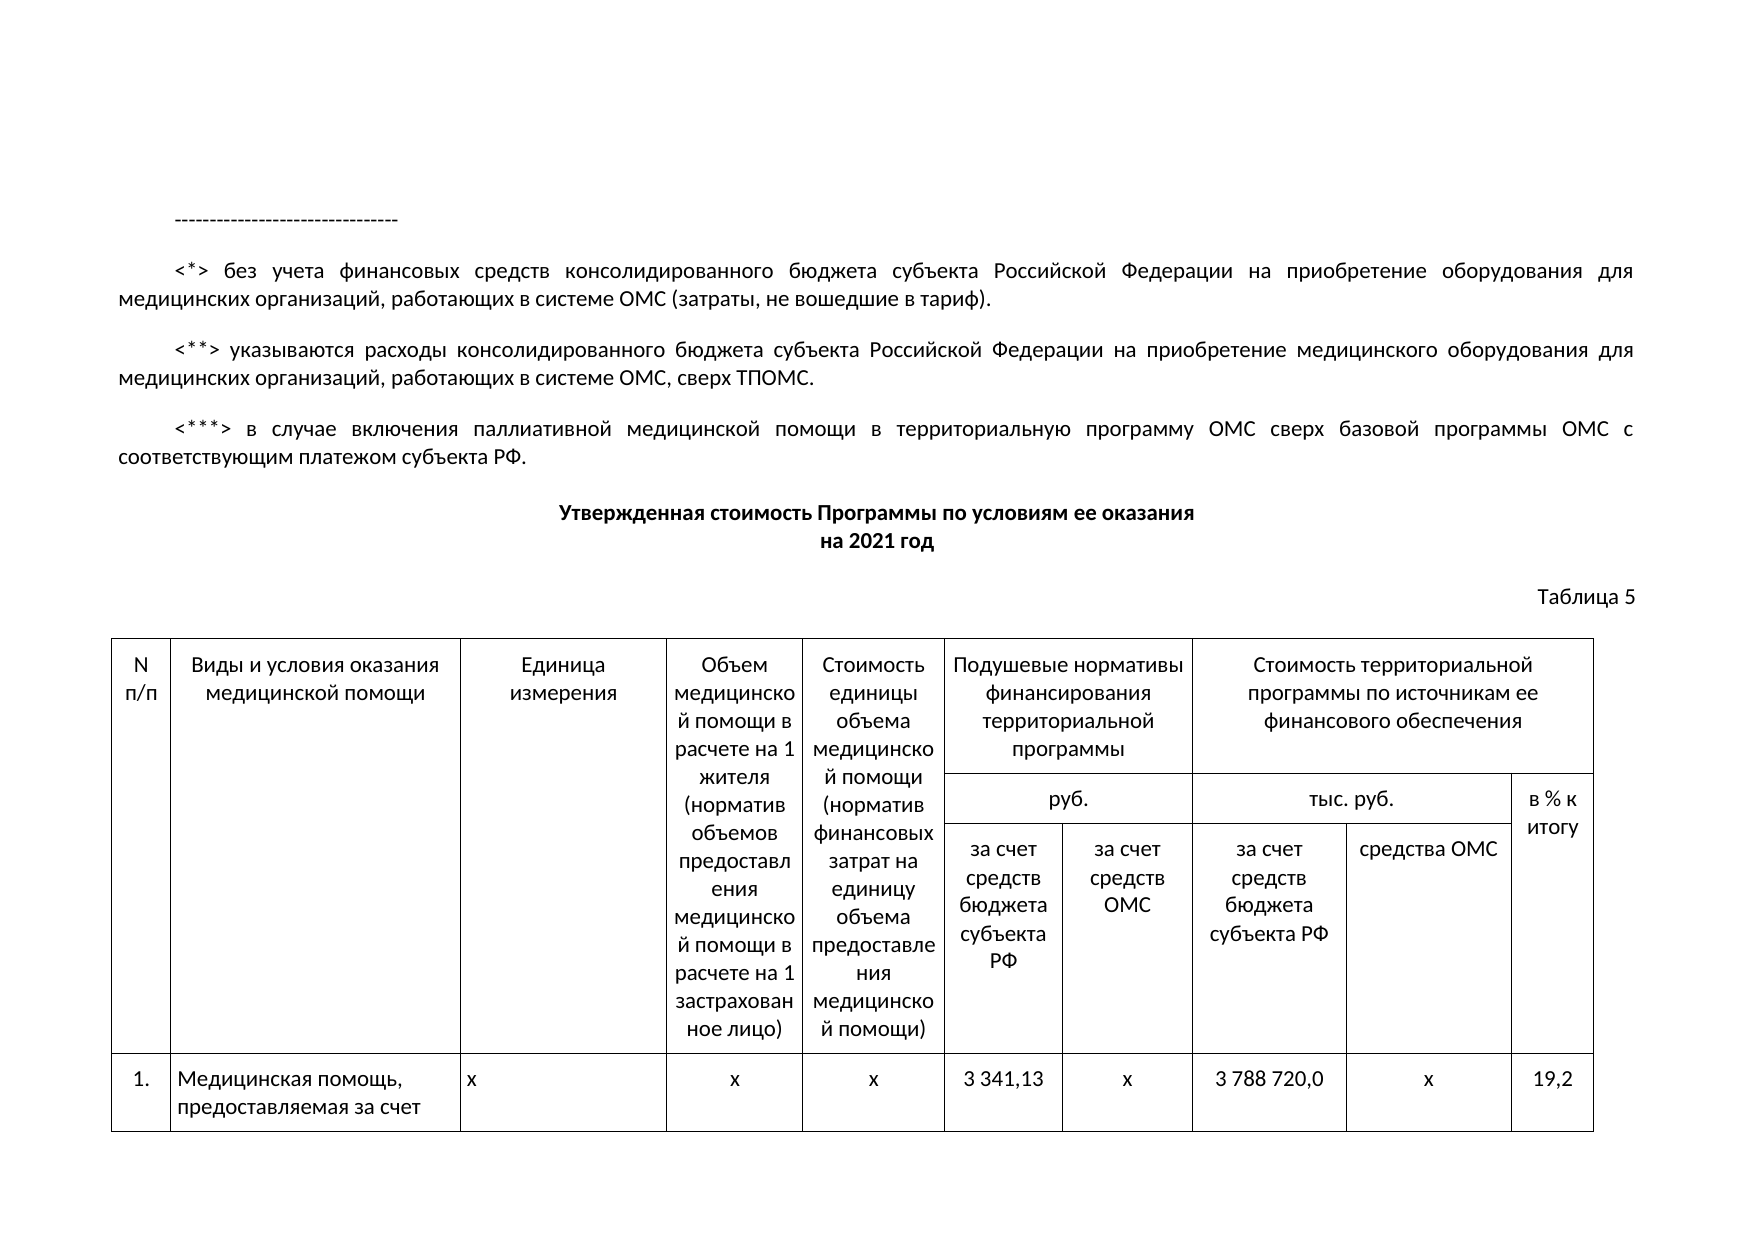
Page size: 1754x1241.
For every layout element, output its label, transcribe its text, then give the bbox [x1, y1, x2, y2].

table_cell за счет средств ОМС [1063, 824, 1192, 1053]
table_header Единица измерения [461, 639, 666, 1053]
table_cell руб. [945, 774, 1192, 823]
table_cell за счет средств бюджета субъекта РФ [945, 824, 1062, 1053]
table_cell х [1347, 1054, 1511, 1131]
table_cell в % к итогу [1512, 774, 1593, 1053]
table_header Виды и условия оказания медицинской помощи [171, 639, 460, 1053]
table_cell 1. [112, 1054, 170, 1131]
title на 2021 год [118, 526, 1636, 554]
table_header N п/п [112, 639, 170, 1053]
text -------------------------------- [118, 205, 1636, 233]
table_cell 19,2 [1512, 1054, 1593, 1131]
table_header Подушевые нормативы финансирования территориальной программы [945, 639, 1192, 773]
table_header Объем медицинской помощи в расчете на 1 жителя (норматив объемов предоставления медицинской помощи в расчете на 1 застрахованное лицо) [667, 639, 802, 1053]
table_cell 3 788 720,0 [1193, 1054, 1346, 1131]
title Утвержденная стоимость Программы по условиям ее оказания [118, 498, 1636, 526]
table_cell тыс. руб. [1193, 774, 1511, 823]
table_header Стоимость единицы объема медицинской помощи (норматив финансовых затрат на единицу объема предоставления медицинской помощи) [803, 639, 944, 1053]
table_cell х [1063, 1054, 1192, 1131]
text <***> в случае включения паллиативной медицинской помощи в территориальную программу ОМС сверх базовой программы ОМС с соответствующим платежом субъекта РФ. [118, 414, 1636, 470]
table_cell х [461, 1054, 666, 1131]
table_cell 3 341,13 [945, 1054, 1062, 1131]
table_cell х [803, 1054, 944, 1131]
text <**> указываются расходы консолидированного бюджета субъекта Российской Федерации на приобретение медицинского оборудования для медицинских организаций, работающих в системе ОМС, сверх ТПОМС. [118, 335, 1636, 391]
text <*> без учета финансовых средств консолидированного бюджета субъекта Российской Федерации на приобретение оборудования для медицинских организаций, работающих в системе ОМС (затраты, не вошедшие в тариф). [118, 256, 1636, 312]
text Таблица 5 [118, 582, 1636, 610]
table_cell средства ОМС [1347, 824, 1511, 1053]
table_cell за счет средств бюджета субъекта РФ [1193, 824, 1346, 1053]
table_header Стоимость территориальной программы по источникам ее финансового обеспечения [1193, 639, 1593, 773]
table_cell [171, 1054, 460, 1131]
table_cell х [667, 1054, 802, 1131]
